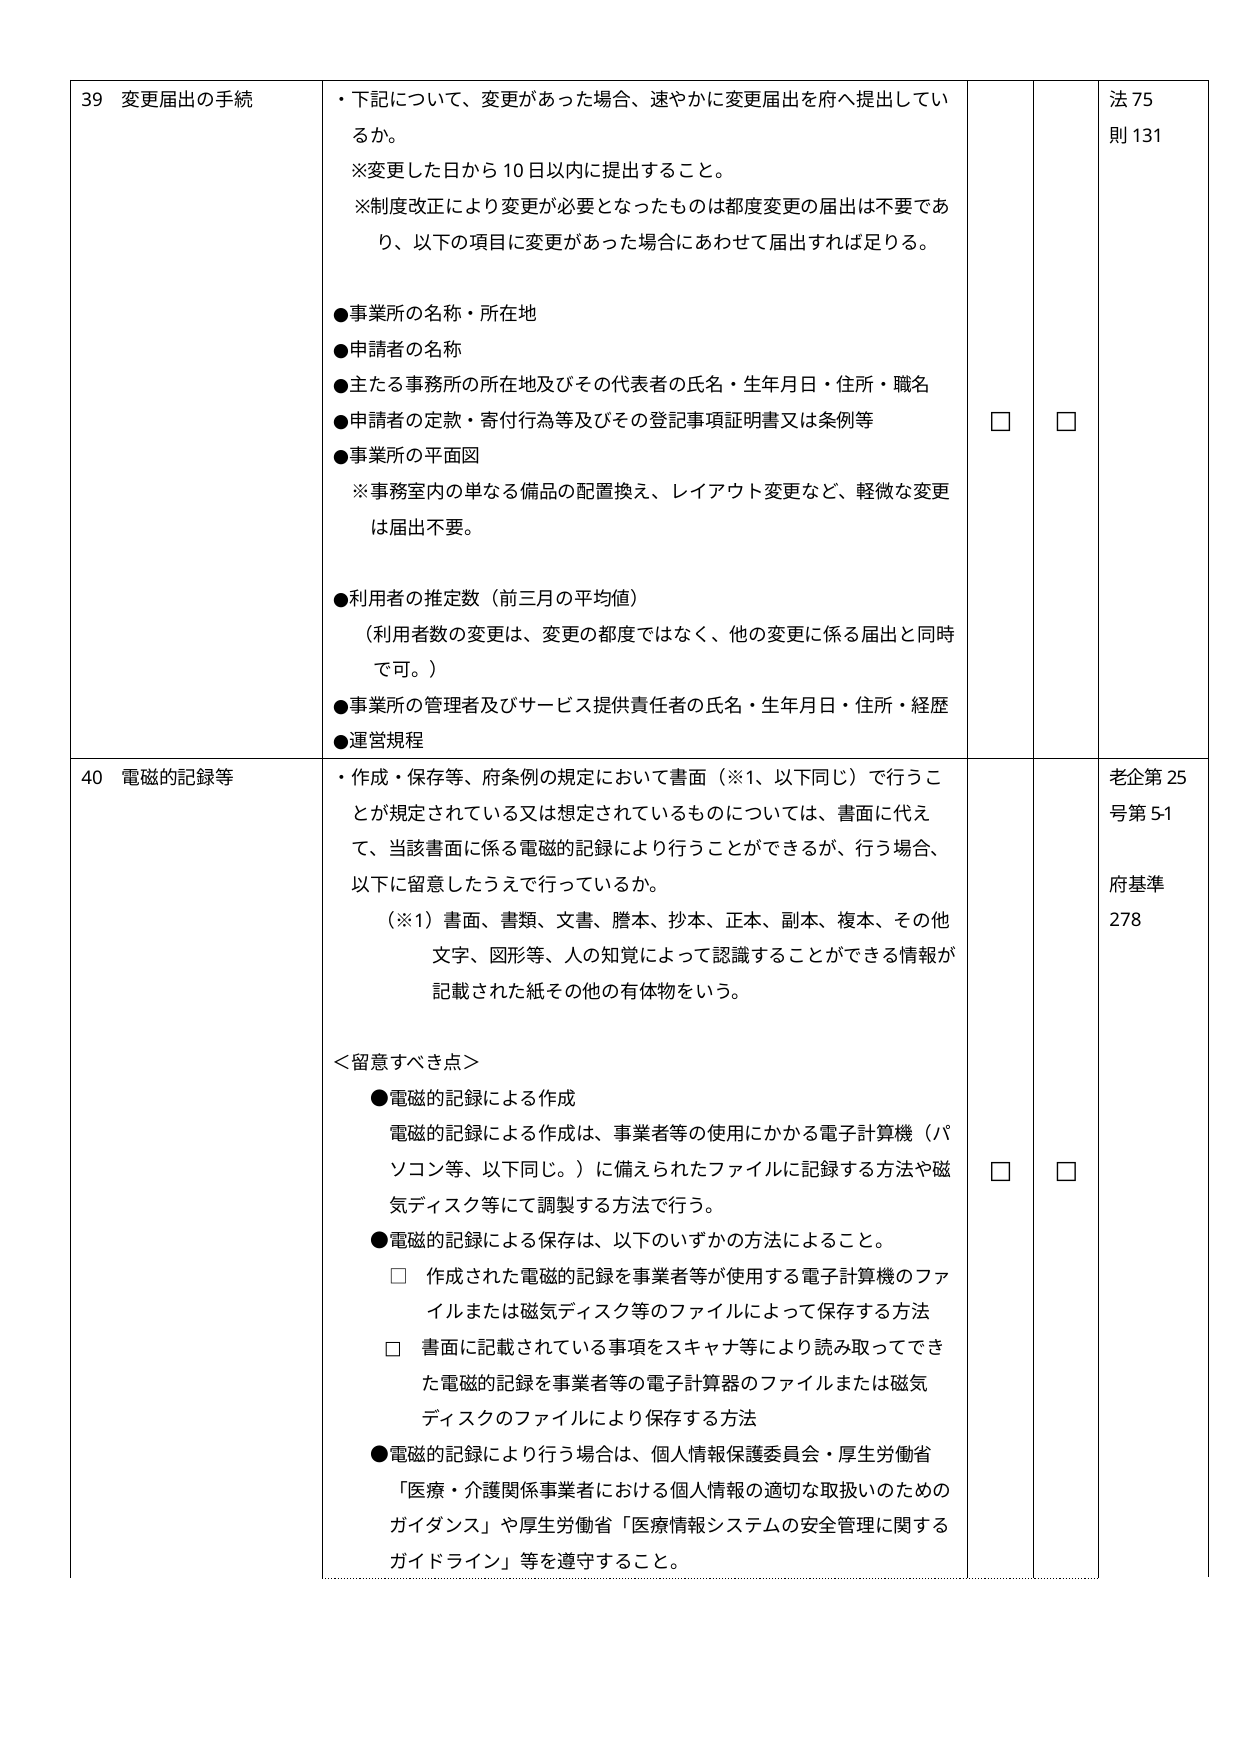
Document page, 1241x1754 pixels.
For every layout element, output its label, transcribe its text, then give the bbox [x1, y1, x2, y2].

table_cell 40 電磁的記録等 [71, 759, 322, 1578]
table_cell □ [968, 759, 1033, 1578]
table_cell 法75 則131 [1099, 81, 1208, 758]
table_cell ・下記について、変更があった場合、速やかに変更届出を府へ提出してい るか。 ※変更した日から10日以内に提出すること。 ※制度改正により変更が必要となったものは都度変更の届出は不要であ り、以下の項目に変更があった場合にあわせて届出すれば足りる。 ●事業所の名称・所在地 ●申請者の名称 ●主たる事務所の所在地及びその代表者の氏名・生年月日・住所・職名 ●申請者の定款・寄付行為等及びその登記事項証明書又は条例等 ●事業所の平面図 ※事務室内の単なる備品の配置換え、レイアウト変更など、軽微な変更は届出不要。 ●利用者の推定数（前三月の平均値） （利用者数の変更は、変更の都度ではなく、他の変更に係る届出と同時で可。） ●事業所の管理者及びサービス提供責任者の氏名・生年月日・住所・経歴 ●運営規程 [323, 81, 967, 758]
table_cell ・作成・保存等、府条例の規定において書面（※1、以下同じ）で行うことが規定されている又は想定されているものについては、書面に代えて、当該書面に係る電磁的記録により行うことができるが、行う場合、以下に留意したうえで行っているか。 （※1）書面、書類、文書、謄本、抄本、正本、副本、複本、その他文字、図形等、人の知覚によって認識することができる情報が記載された紙その他の有体物をいう。 ＜留意すべき点＞ ●電磁的記録による作成 電磁的記録による作成は、事業者等の使用にかかる電子計算機（パソコン等、以下同じ。）に備えられたファイルに記録する方法や磁気ディスク等にて調製する方法で行う。 ●電磁的記録による保存は、以下のいずかの方法によること。 □ 作成された電磁的記録を事業者等が使用する電子計算機のファイルまたは磁気ディスク等のファイルによって保存する方法 書面に記載されている事項をスキャナ等により読み取ってできた電磁的記録を事業者等の電子計算器のファイルまたは磁気ディスクのファイルにより保存する方法 ●電磁的記録により行う場合は、個人情報保護委員会・厚生労働省「医療・介護関係事業者における個人情報の適切な取扱いのためのガイダンス」や厚生労働省「医療情報システムの安全管理に関するガイドライン」等を遵守すること。 [323, 759, 967, 1578]
table_cell □ [1034, 81, 1098, 758]
table_cell □ [968, 81, 1033, 758]
table_cell □ [1034, 759, 1098, 1578]
table_cell 老企第25号第5-1 府基準278 [1099, 759, 1208, 1578]
table_cell 39 変更届出の手続 [71, 81, 322, 758]
